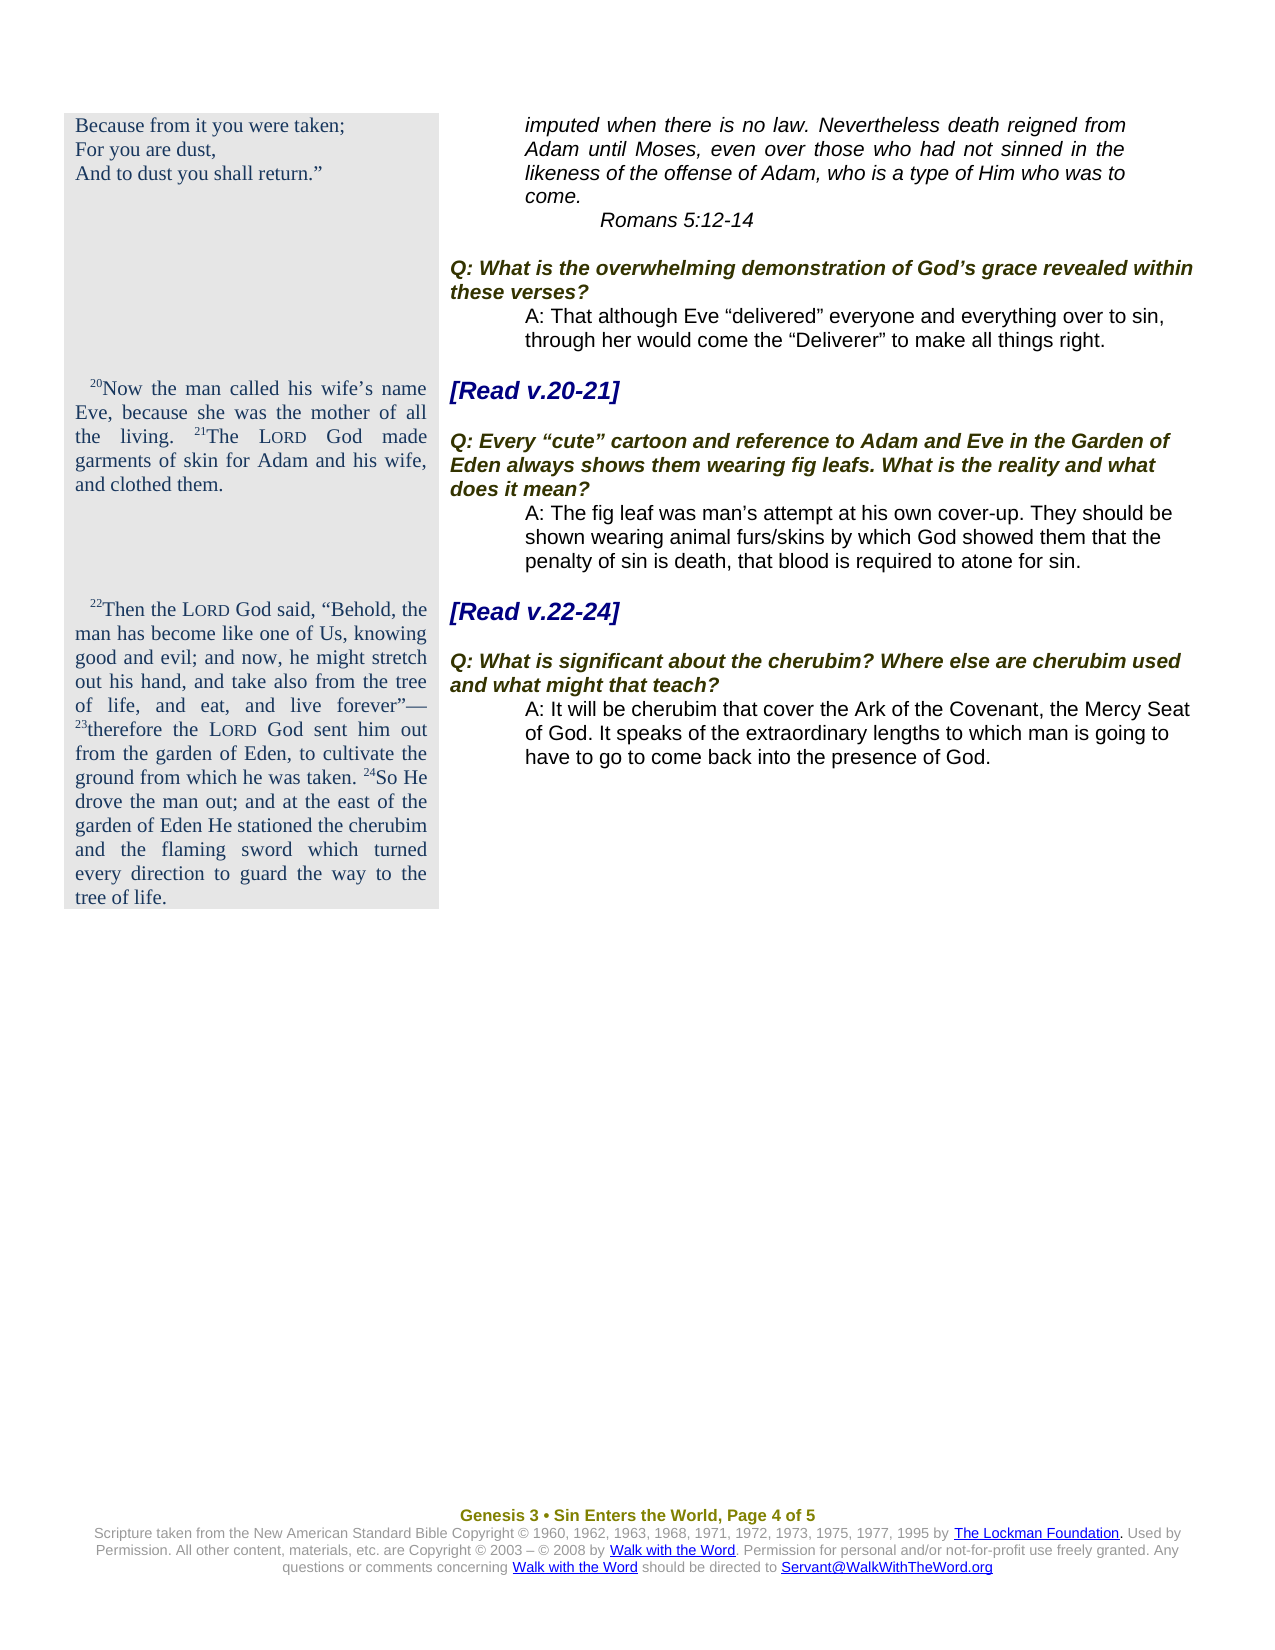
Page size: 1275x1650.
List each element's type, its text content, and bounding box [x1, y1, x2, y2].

table_cell [Read v.22-24] Q: What is significant about the cherubim? Where else are cherubim used and what might that teach? A: It will be cherubim that cover the Ark of the Covenant, the Mercy Seat of God. It speaks of the extraordinary lengths to which man is going to have to go to come back into the presence of God. [439, 596, 1213, 909]
table_cell 20Now the man called his wife’s name Eve, because she was the mother of all the living. 21The Lord God made garments of skin for Adam and his wife, and clothed them. [64, 376, 439, 596]
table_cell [64, 113, 439, 376]
table_cell 22Then the Lord God said, “Behold, the man has become like one of Us, knowing good and evil; and now, he might stretch out his hand, and take also from the tree of life, and eat, and live forever”— 23therefore the Lord God sent him out from the garden of Eden, to cultivate the ground from which he was taken. 24So He drove the man out; and at the east of the stationed the cherubim and the flaming sword which turned every direction to guard the way to the tree of life. [64, 596, 439, 909]
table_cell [439, 113, 1213, 376]
table_cell [Read v.20-21] Q: Every “cute” cartoon and reference to Adam and Eve in the Garden of Eden always shows them wearing fig leafs. What is the reality and what does it mean? A: The fig leaf was man’s attempt at his own cover-up. They should be shown wearing animal furs/skins by which God showed them that the penalty of sin is death, that blood is required to atone for sin. [439, 376, 1213, 596]
